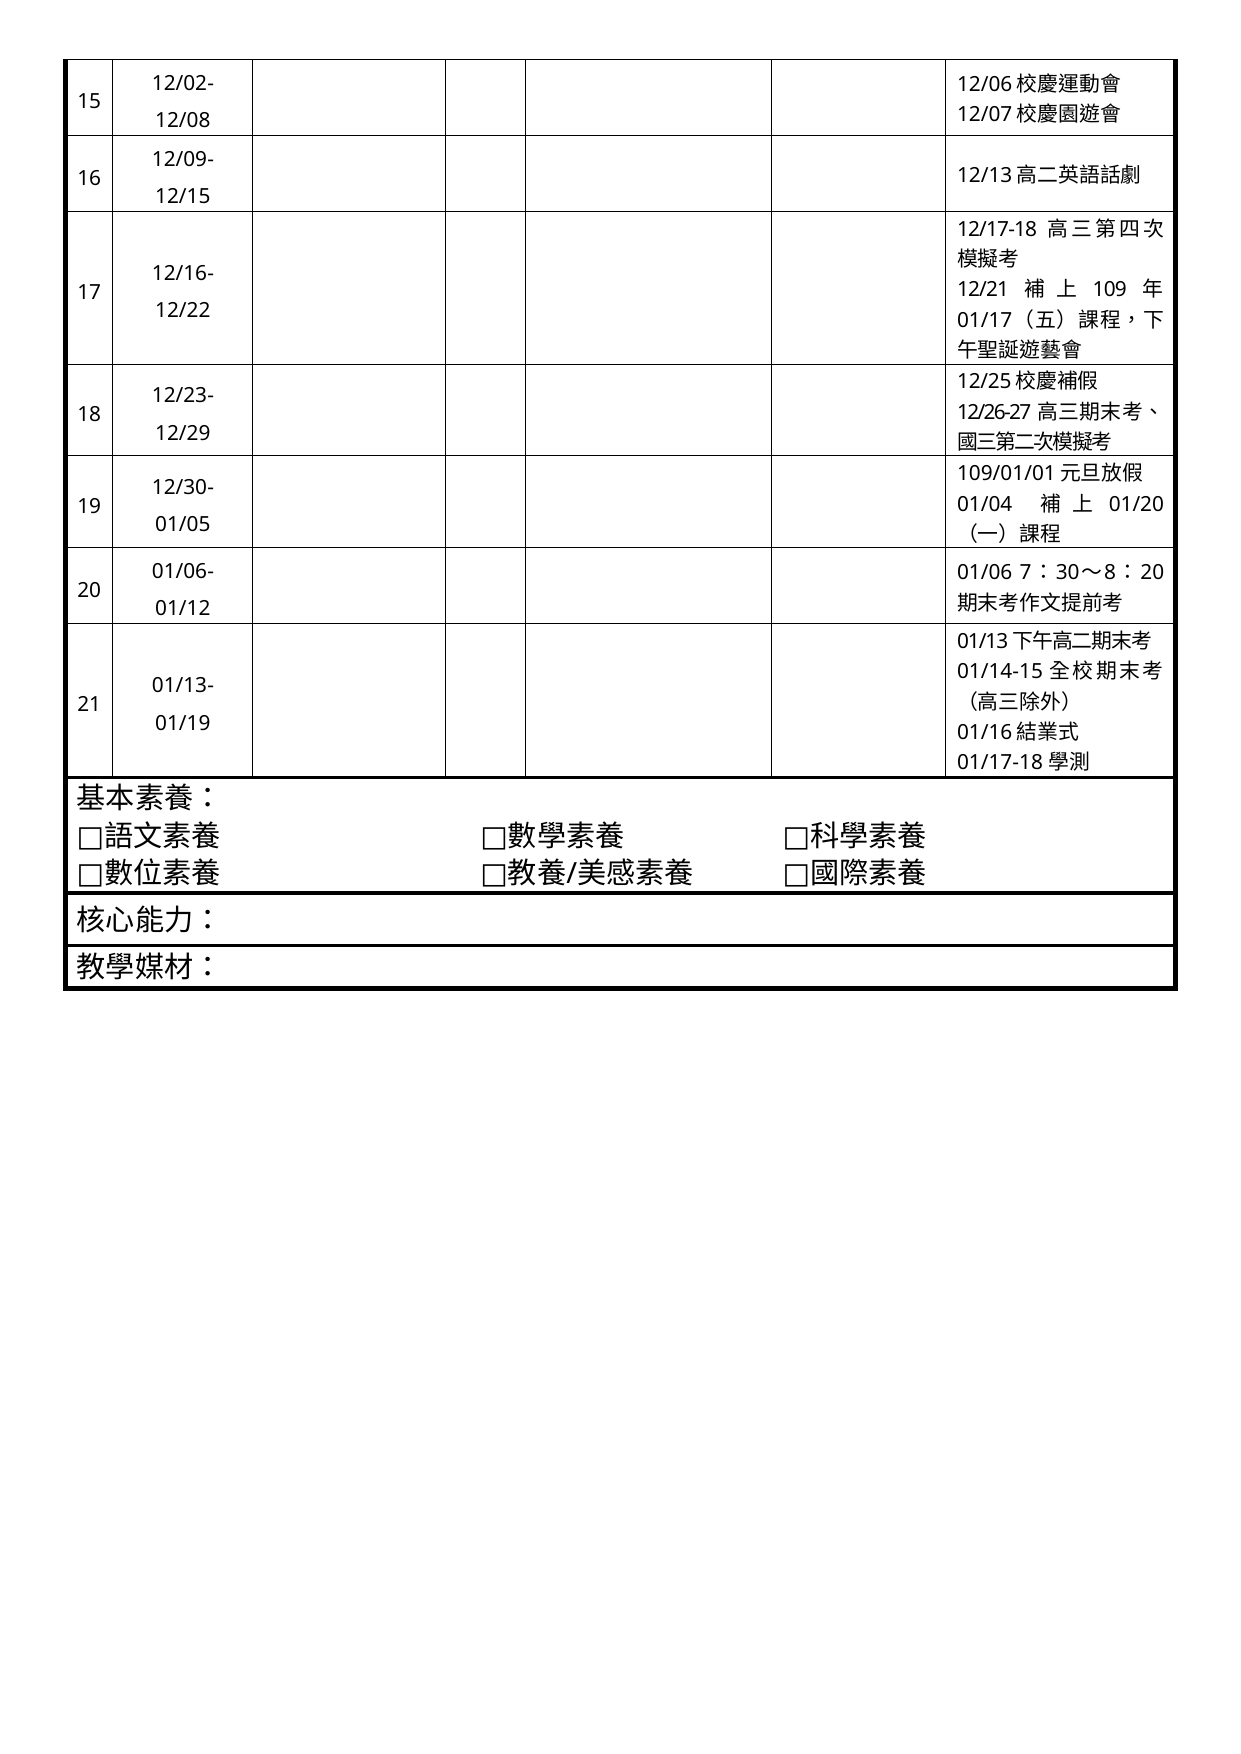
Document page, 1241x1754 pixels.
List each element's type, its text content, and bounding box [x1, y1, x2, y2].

table_cell 核心能力： [68, 895, 1173, 943]
table_cell □國際素養 [771, 854, 1173, 891]
table_cell 基本素養： [68, 779, 1173, 816]
table_cell 21 [68, 624, 112, 776]
table_cell 12/16-12/22 [113, 212, 252, 363]
table_cell 01/06 7：30～8：20期末考作文提前考 [946, 548, 1173, 623]
table_cell 17 [68, 212, 112, 363]
table_cell □語文素養 [68, 816, 469, 854]
table_cell 15 [68, 60, 112, 135]
table_cell 18 [68, 365, 112, 455]
table_cell 12/09-12/15 [113, 136, 252, 211]
table_cell 教學媒材： [68, 947, 1173, 986]
table_cell [526, 60, 771, 135]
table_cell □數位素養 [68, 854, 469, 891]
table_cell [526, 136, 771, 211]
table_cell [772, 212, 945, 363]
table_cell 12/23-12/29 [113, 365, 252, 455]
table_cell [446, 212, 525, 363]
table_cell [253, 456, 445, 547]
table_cell 12/13高二英語話劇 [946, 136, 1173, 211]
table_cell [526, 624, 771, 776]
table_cell [526, 212, 771, 363]
table_cell 01/06-01/12 [113, 548, 252, 623]
table_cell 12/06校慶運動會 12/07校慶園遊會 [946, 60, 1173, 135]
table_cell [772, 624, 945, 776]
table_cell 109/01/01元旦放假 01/04 補上01/20（一）課程 [946, 456, 1173, 547]
table_cell [446, 548, 525, 623]
table_cell 12/25校慶補假 12/26-27高三期末考、國三第二次模擬考 [946, 365, 1173, 455]
table_cell [526, 548, 771, 623]
table_cell [526, 365, 771, 455]
table_cell [772, 548, 945, 623]
table_cell 01/13下午高二期末考 01/14-15全校期末考（高三除外） 01/16結業式 01/17-18 學測 [946, 624, 1173, 776]
table_cell [253, 60, 445, 135]
table_cell □科學素養 [771, 816, 1173, 854]
table_cell [253, 212, 445, 363]
table_cell [772, 456, 945, 547]
table_cell 12/02-12/08 [113, 60, 252, 135]
table_cell [446, 365, 525, 455]
table_cell [772, 365, 945, 455]
table_cell [253, 624, 445, 776]
table_cell [772, 60, 945, 135]
table_cell [446, 624, 525, 776]
table_cell [446, 60, 525, 135]
table_cell 20 [68, 548, 112, 623]
table_cell [253, 548, 445, 623]
table_cell [446, 456, 525, 547]
table_cell □數學素養 [469, 816, 771, 854]
table_cell [526, 456, 771, 547]
table_cell [253, 136, 445, 211]
table_cell 01/13-01/19 [113, 624, 252, 776]
table_cell 12/17-18 高三第四次模擬考 12/21補上109年01/17（五）課程，下午聖誕遊藝會 [946, 212, 1173, 363]
table_cell [253, 365, 445, 455]
table_cell □教養/美感素養 [469, 854, 771, 891]
table_cell 19 [68, 456, 112, 547]
table_cell [446, 136, 525, 211]
table_cell 16 [68, 136, 112, 211]
table_cell [772, 136, 945, 211]
table_cell 12/30-01/05 [113, 456, 252, 547]
